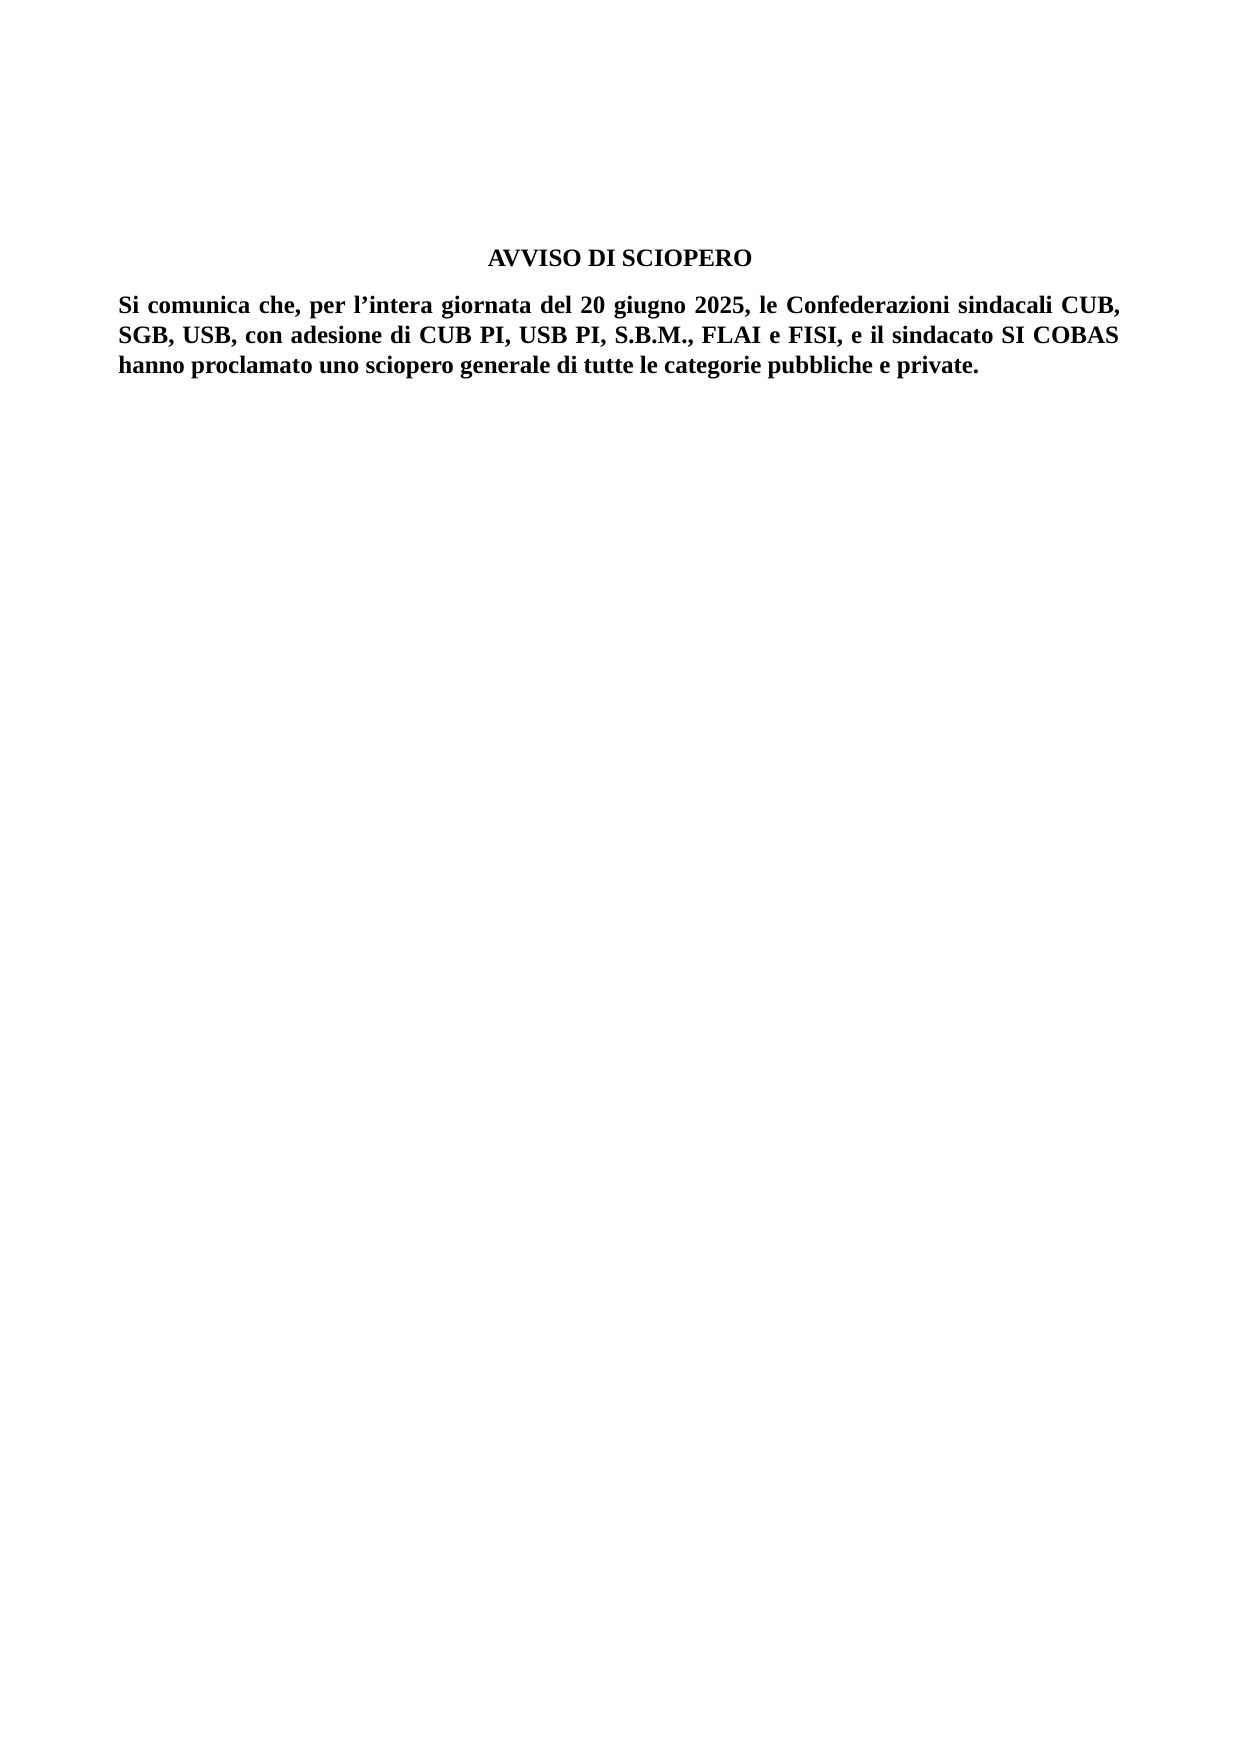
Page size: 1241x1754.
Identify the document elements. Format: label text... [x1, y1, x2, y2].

text Si comunica che, per l’intera giornata del 20 giugno 2025, le Confederazioni sindacali CUB, SGB, USB, con adesione di CUB PI, USB PI, S.B.M., FLAI e FISI, e il sindacato SI COBAS hanno proclamato uno sciopero generale di tutte le categorie pubbliche e private. [118, 290, 1122, 379]
text AVVISO DI SCIOPERO [118, 243, 1122, 272]
